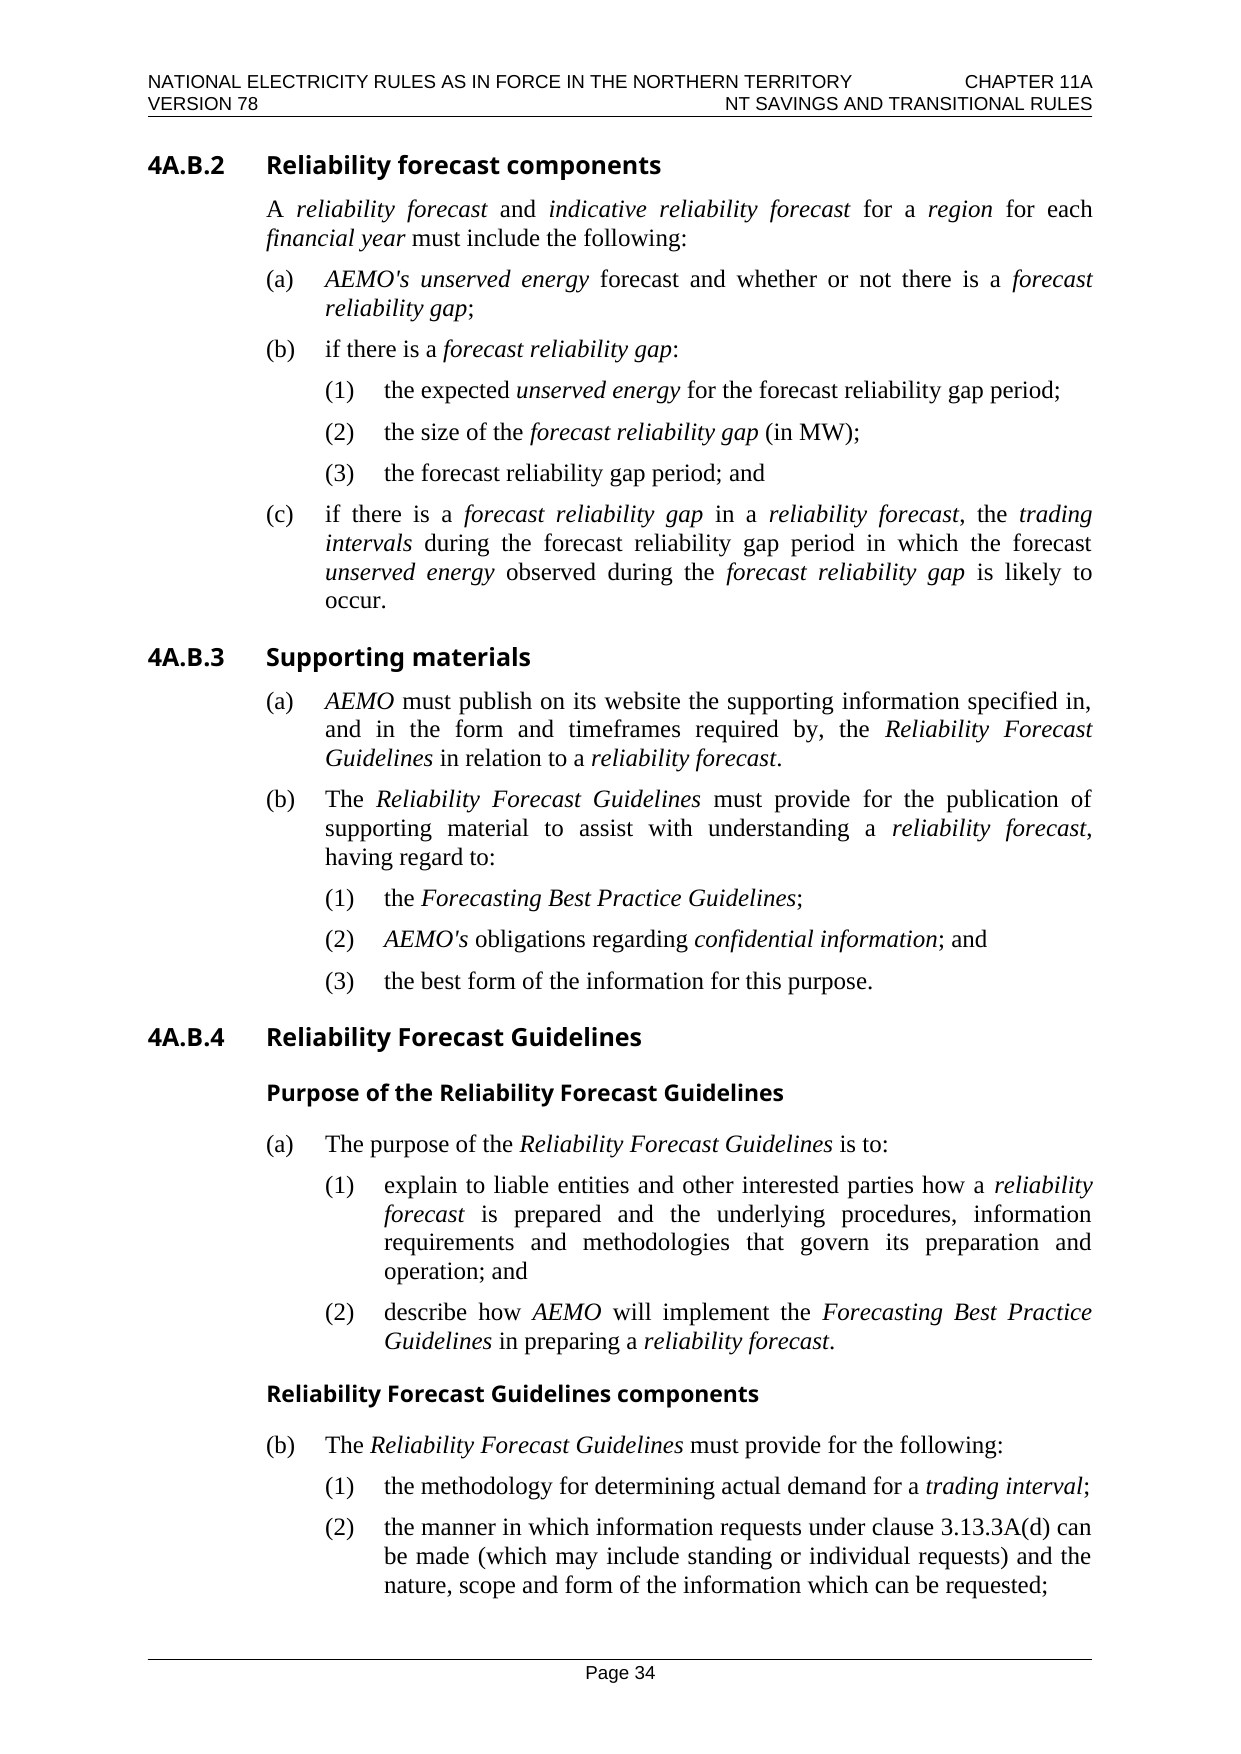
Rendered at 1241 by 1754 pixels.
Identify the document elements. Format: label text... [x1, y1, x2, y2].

list (1) the methodology for determining actual demand for a trading interval; [325, 1471, 1092, 1500]
list (a) AEMO's unserved energy forecast and whether or not there is a forecast reliability gap; [266, 264, 1092, 322]
list (b) The Reliability Forecast Guidelines must provide for the publication of supporting material to assist with understanding a reliability forecast, having regard to: [266, 784, 1092, 871]
list (a) AEMO must publish on its website the supporting information specified in, and in the form and timeframes required by, the Reliability Forecast Guidelines in relation to a reliability forecast. [266, 686, 1092, 772]
list (2) the size of the forecast reliability gap (in MW); [325, 417, 1092, 446]
list (3) the best form of the information for this purpose. [325, 966, 1092, 994]
title Purpose of the Reliability Forecast Guidelines [266, 1077, 1092, 1108]
list (2) AEMO's obligations regarding confidential information; and [325, 924, 1092, 953]
list (b) if there is a forecast reliability gap: [266, 334, 1092, 363]
list (1) the expected unserved energy for the forecast reliability gap period; [325, 376, 1092, 404]
list (c) if there is a forecast reliability gap in a reliability forecast, the trading intervals during the forecast reliability gap period in which the forecast unserved energy observed during the forecast reliability gap is likely to occur. [266, 499, 1092, 614]
title 4A.B.3 Supporting materials [148, 639, 1092, 673]
list (1) the Forecasting Best Practice Guidelines; [325, 883, 1092, 912]
list (b) The Reliability Forecast Guidelines must provide for the following: [266, 1430, 1092, 1459]
list (1) explain to liable entities and other interested parties how a reliability forecast is prepared and the underlying procedures, information requirements and methodologies that govern its preparation and operation; and [325, 1170, 1092, 1285]
list (2) describe how AEMO will implement the Forecasting Best Practice Guidelines in preparing a reliability forecast. [325, 1297, 1092, 1355]
title 4A.B.4 Reliability Forecast Guidelines [148, 1019, 1092, 1054]
list (a) The purpose of the Reliability Forecast Guidelines is to: [266, 1129, 1092, 1157]
text A reliability forecast and indicative reliability forecast for a region for each financial year must include the following: [266, 194, 1092, 252]
list (3) the forecast reliability gap period; and [325, 458, 1092, 487]
title Reliability Forecast Guidelines components [266, 1378, 1092, 1409]
list (2) the manner in which information requests under clause 3.13.3A(d) can be made (which may include standing or individual requests) and the nature, scope and form of the information which can be requested; [325, 1512, 1092, 1599]
title 4A.B.2 Reliability forecast components [148, 148, 1092, 182]
